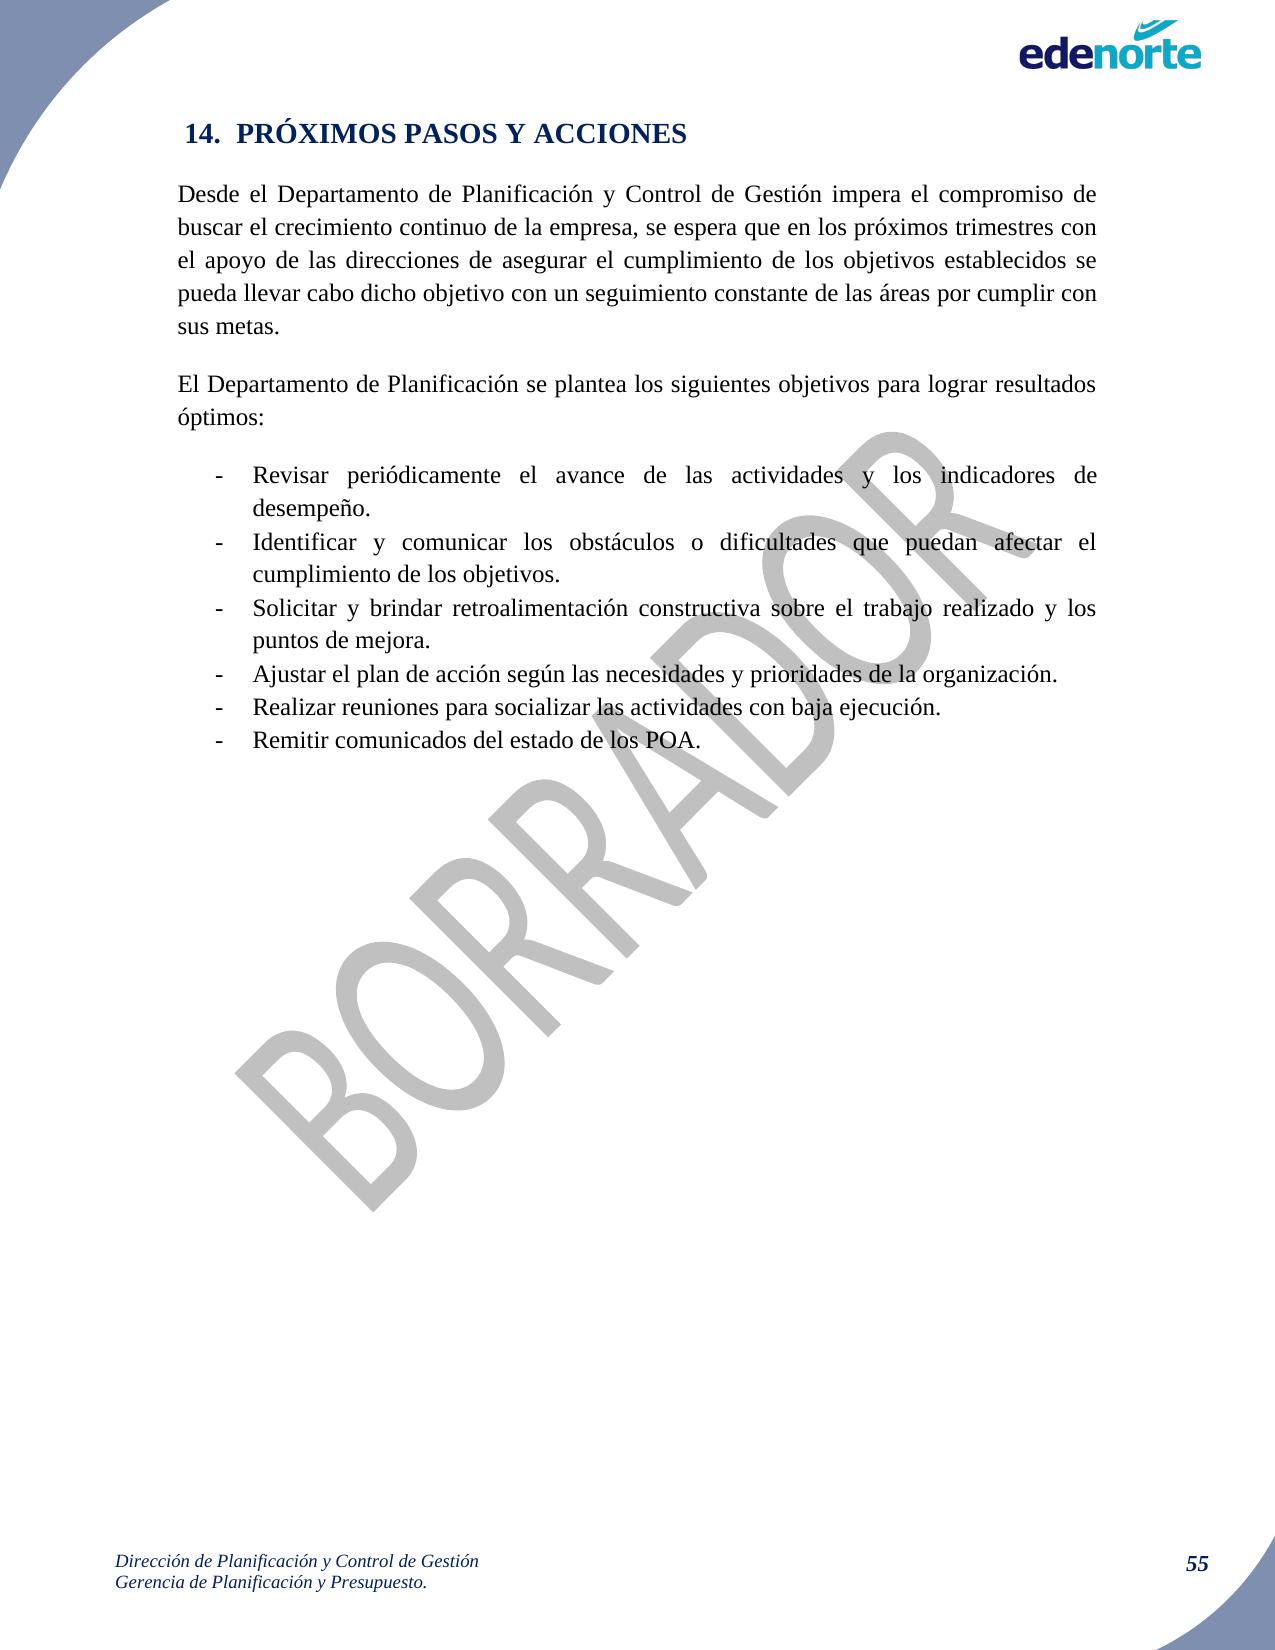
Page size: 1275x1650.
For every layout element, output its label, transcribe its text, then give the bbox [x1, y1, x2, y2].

list Ajustar el plan de acción según las necesidades y prioridades de la organización. [215, 659, 1098, 687]
list Revisar periódicamente el avance de las actividades y los indicadores de desempeño. [215, 461, 1098, 522]
text El Departamento de Planificación se plantea los siguientes objetivos para lograr resultados óptimos: [177, 369, 1098, 431]
picture [1019, 20, 1201, 69]
list Identificar y comunicar los obstáculos o dificultades que puedan afectar el cumplimiento de los objetivos. [215, 527, 1098, 588]
list Realizar reuniones para socializar las actividades con baja ejecución. [215, 692, 1098, 720]
text Desde el Departamento de Planificación y Control de Gestión impera el compromiso de buscar el crecimiento continuo de la empresa, se espera que en los próximos trimestres con el apoyo de las direcciones de asegurar el cumplimiento de los objetivos establecidos se pueda llevar cabo dicho objetivo con un seguimiento constante de las áreas por cumplir con sus metas. [177, 179, 1098, 340]
list Remitir comunicados del estado de los POA. [215, 725, 1098, 753]
subtitle PRÓXIMOS PASOS Y ACCIONES [184, 116, 1098, 149]
list Solicitar y brindar retroalimentación constructiva sobre el trabajo realizado y los puntos de mejora. [215, 593, 1098, 654]
